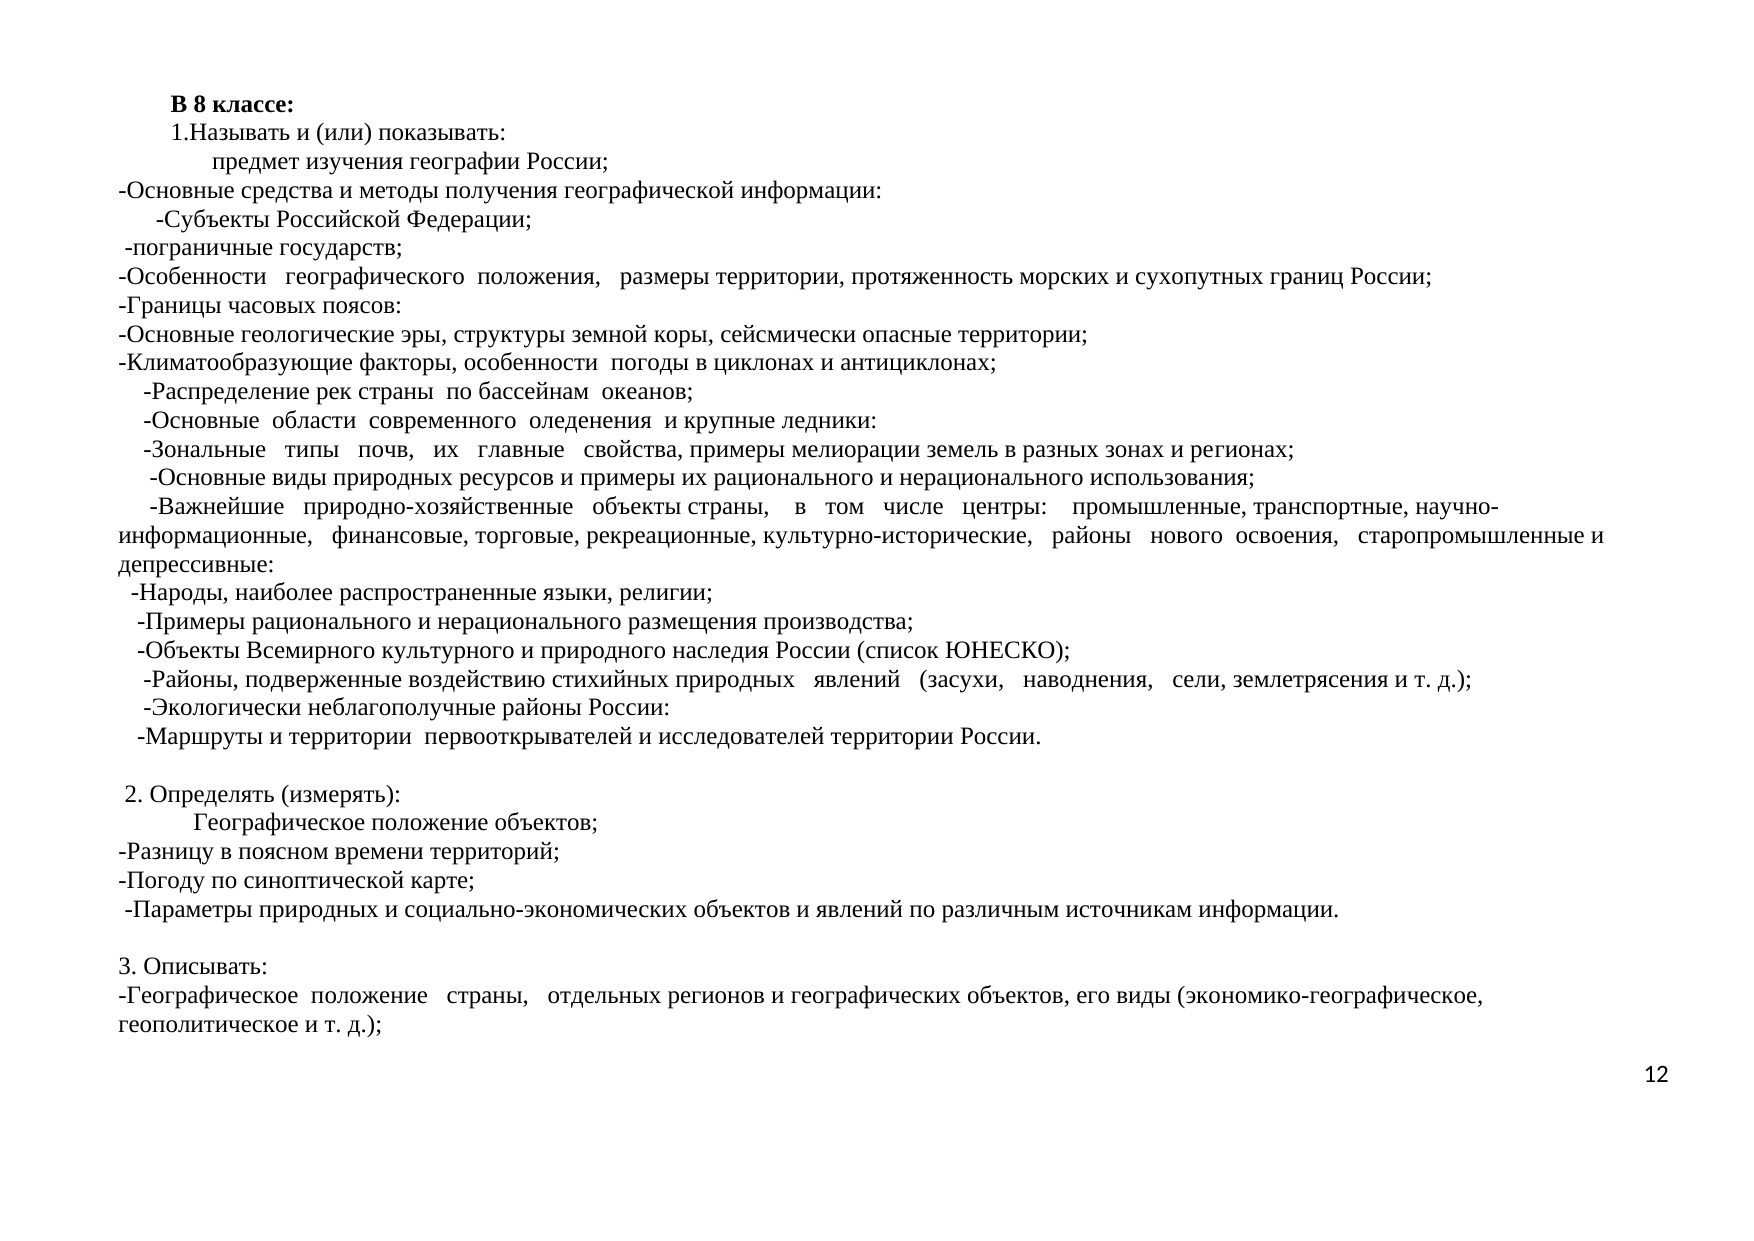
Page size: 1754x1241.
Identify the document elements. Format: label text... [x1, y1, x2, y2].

text -Объекты Всемирного культурного и природного наследия России (список ЮНЕСКО); [118, 635, 1668, 664]
text -Основные средства и методы получения географической информации: [118, 175, 1668, 204]
text В 8 классе: [170, 89, 1668, 117]
text -Географическое положение страны, отдельных регионов и географических объектов, его виды (экономико-географическое, геополитическое и т. д.); [118, 980, 1668, 1037]
text -Субъекты Российской Федерации; [156, 204, 1668, 232]
text -Основные виды природных ресурсов и примеры их рационального и нерационального использования; [118, 462, 1668, 491]
text -пограничные государств; [118, 232, 1668, 261]
text -Экологически неблагополучные районы России: [118, 692, 1668, 721]
text -Параметры природных и социально-экономических объектов и явлений по различным источникам информации. [118, 894, 1668, 922]
text предмет изучения географии России; [118, 146, 1668, 175]
text -Районы, подверженные воздействию стихийных природных явлений (засухи, наводнения, сели, землетрясения и т. д.); [118, 664, 1668, 692]
text -Распределение рек страны по бассейнам океанов; [118, 376, 1668, 405]
text -Особенности географического положения, размеры территории, протяженность морских и сухопутных границ России; [118, 261, 1668, 290]
text Географическое положение объектов; [193, 807, 1668, 836]
text 2. Определять (измерять): [118, 779, 1668, 807]
text -Основные геологические эры, структуры земной коры, сейсмически опасные территории; [118, 319, 1668, 347]
text -Маршруты и территории первооткрывателей и исследователей территории России. [118, 721, 1668, 750]
text -Границы часовых поясов: [118, 290, 1668, 319]
text -Климатообразующие факторы, особенности погоды в циклонах и антициклонах; [118, 347, 1668, 376]
text -Зональные типы почв, их главные свойства, примеры мелиорации земель в разных зонах и регионах; [118, 434, 1668, 462]
text -Примеры рационального и нерационального размещения производства; [118, 606, 1668, 635]
text -Важнейшие природно-хозяйственные объекты страны, в том числе центры: промышленные, транспортные, научно-информационные, финансовые, торговые, рекреационные, культурно-исторические, районы нового освоения, старопромышленные и депрессивные: [118, 491, 1668, 577]
text -Основные области современного оледенения и крупные ледники: [118, 405, 1668, 434]
text -Разницу в поясном времени территорий; [118, 836, 1668, 865]
text -Народы, наиболее распространенные языки, религии; [118, 577, 1668, 606]
text 3. Описывать: [118, 951, 1668, 980]
text 1.Называть и (или) показывать: [170, 117, 1668, 146]
text -Погоду по синоптической карте; [118, 865, 1668, 894]
